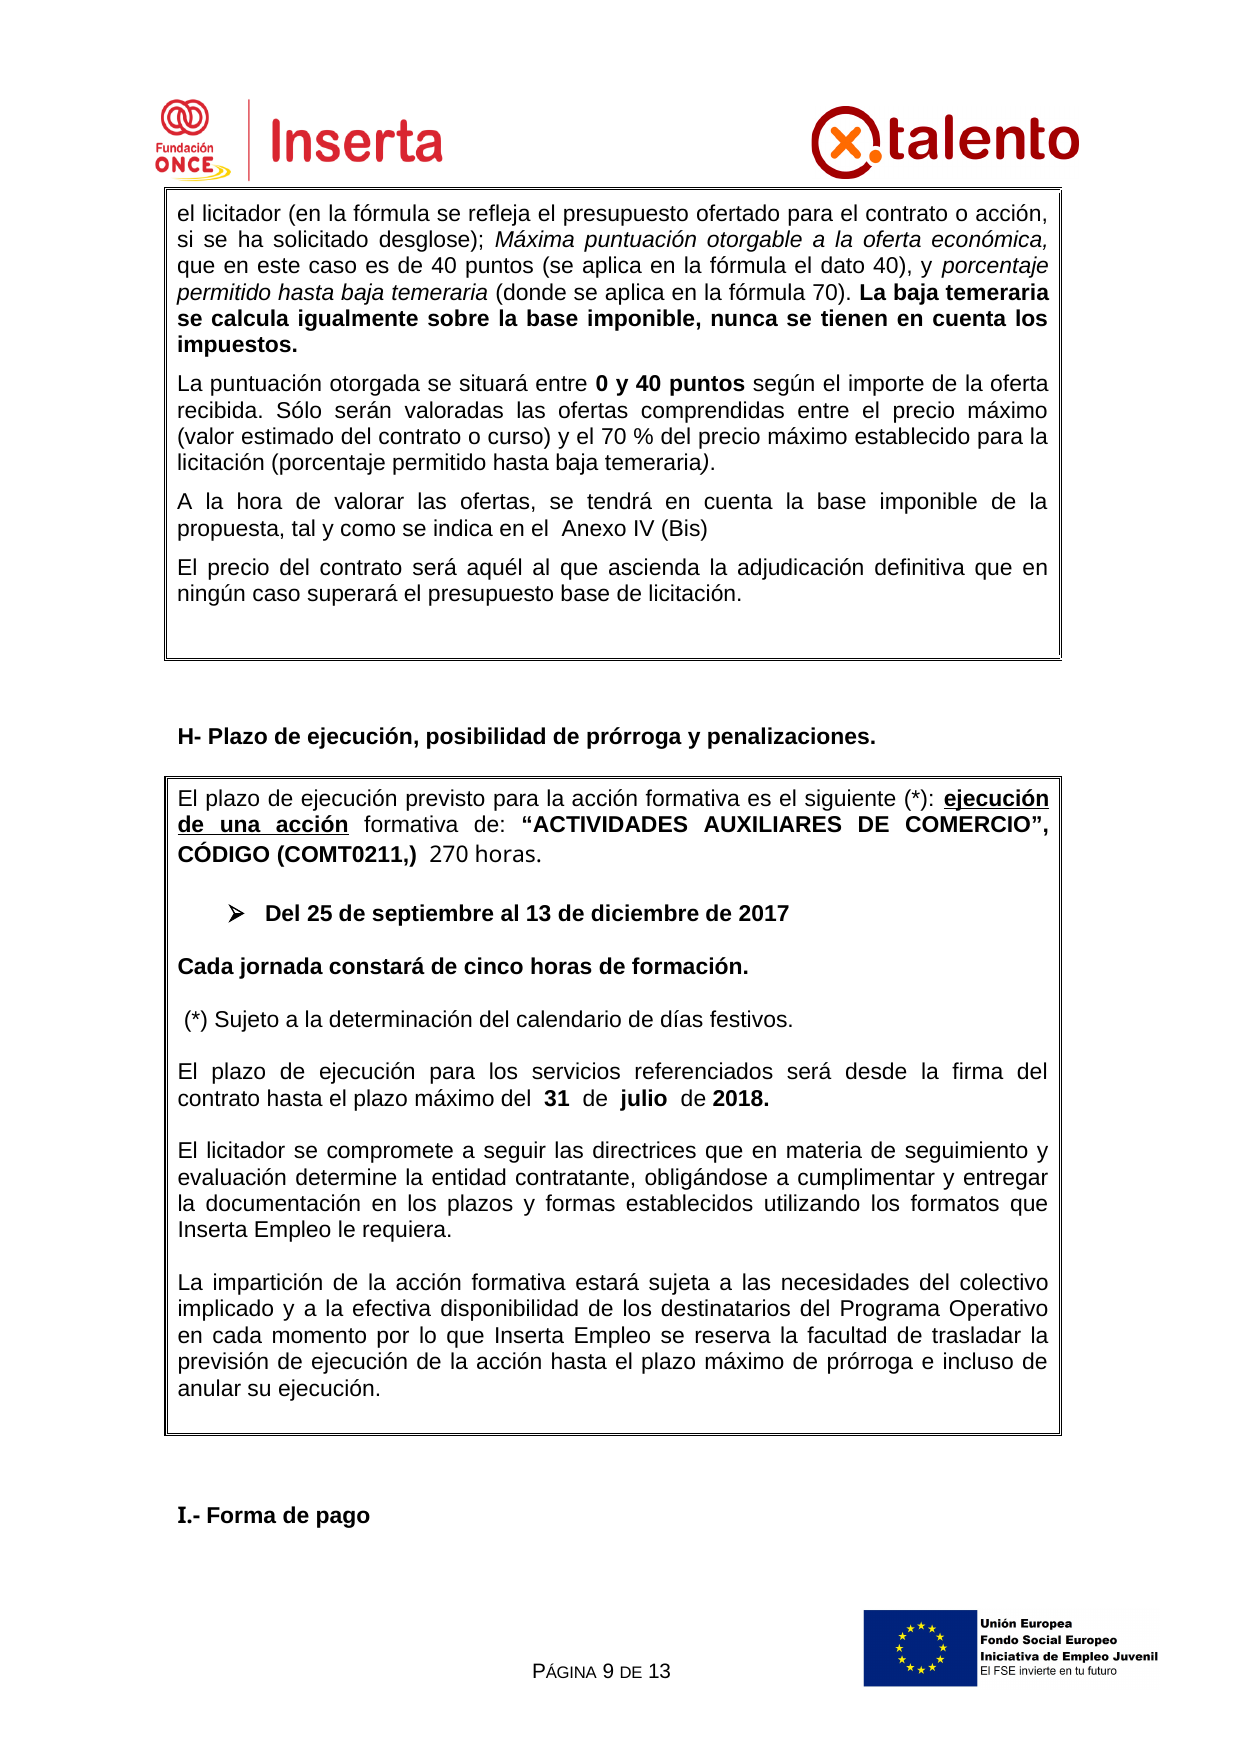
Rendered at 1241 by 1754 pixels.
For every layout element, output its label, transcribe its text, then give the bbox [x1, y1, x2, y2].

picture [811, 106, 1079, 179]
picture [861, 1608, 1160, 1690]
text I.- Forma de pago [177, 1499, 1063, 1530]
picture [147, 90, 449, 187]
table_header El plazo de ejecución previsto para la acción formativa es el siguiente (*): ejecución de una acción formativa de: “ACTIVIDADES AUXILIARES DE COMERCIO”, CÓDIGO (COMT0211,) 270 horas. Del 25 de septiembre al 13 de diciembre de 2017 Cada jornada constará de cinco horas de formación. (*) Sujeto a la determinación del calendario de días festivos. El plazo de ejecución para los servicios referenciados será desde la firma del contrato hasta el plazo máximo del 31 de julio de 2018. El licitador se compromete a seguir las directrices que en materia de seguimiento y evaluación determine la entidad contratante, obligándose a cumplimentar y entregar la documentación en los plazos y formas establecidos utilizando los formatos que Inserta Empleo le requiera. La impartición de la acción formativa estará sujeta a las necesidades del colectivo implicado y a la efectiva disponibilidad de los destinatarios del Programa Operativo en cada momento por lo que Inserta Empleo se reserva la facultad de trasladar la previsión de ejecución de la acción hasta el plazo máximo de prórroga e incluso de anular su ejecución. [168, 779, 1059, 1433]
text H- Plazo de ejecución, posibilidad de prórroga y penalizaciones. [177, 723, 1063, 749]
